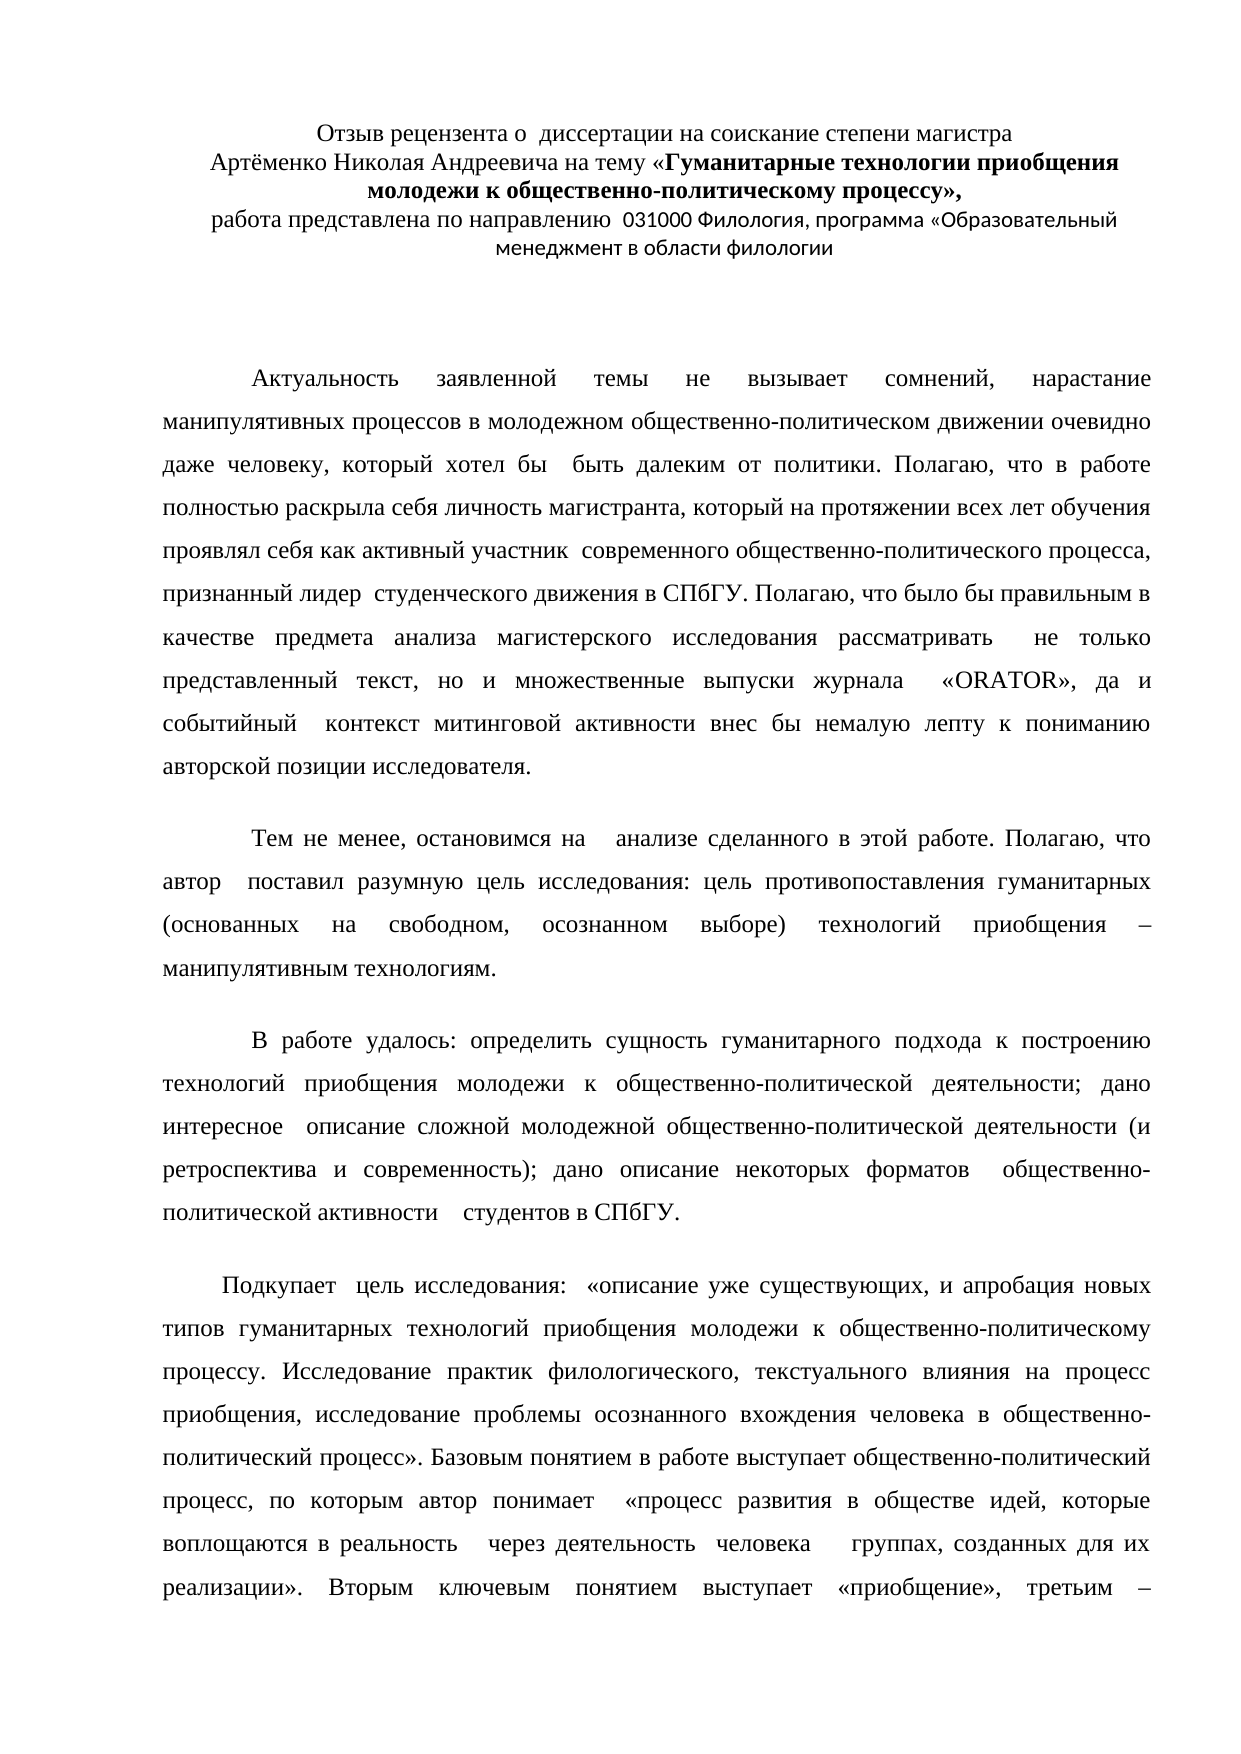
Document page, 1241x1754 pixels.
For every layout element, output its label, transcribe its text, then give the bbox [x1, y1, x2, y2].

text В работе удалось: определить сущность гуманитарного подхода к построению технологий приобщения молодежи к общественно-политической деятельности; дано интересное описание сложной молодежной общественно-политической деятельности (и ретроспектива и современность); дано описание некоторых форматов общественно-политической активности студентов в СПбГУ. [162, 1025, 1152, 1226]
text Артёменко Николая Андреевича на тему «Гуманитарные технологии приобщения молодежи к общественно-политическому процессу», [177, 147, 1152, 204]
text работа представлена по направлению 031000 Филология, программа «Образовательный менеджмент в области филологии [177, 204, 1152, 261]
text Актуальность заявленной темы не вызывает сомнений, нарастание манипулятивных процессов в молодежном общественно-политическом движении очевидно даже человеку, который хотел бы быть далеким от политики. Полагаю, что в работе полностью раскрыла себя личность магистранта, который на протяжении всех лет обучения проявлял себя как активный участник современного общественно-политического процесса, признанный лидер студенческого движения в СПбГУ. Полагаю, что было бы правильным в качестве предмета анализа магистерского исследования рассматривать не только представленный текст, но и множественные выпуски журнала «ORATOR», да и событийный контекст митинговой активности внес бы немалую лепту к пониманию авторской позиции исследователя. [162, 363, 1152, 780]
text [162, 1270, 1152, 1600]
text Тем не менее, остановимся на анализе сделанного в этой работе. Полагаю, что автор поставил разумную цель исследования: цель противопоставления гуманитарных (основанных на свободном, осознанном выборе) технологий приобщения – манипулятивным технологиям. [162, 823, 1152, 981]
text Отзыв рецензента о диссертации на соискание степени магистра [177, 118, 1152, 147]
